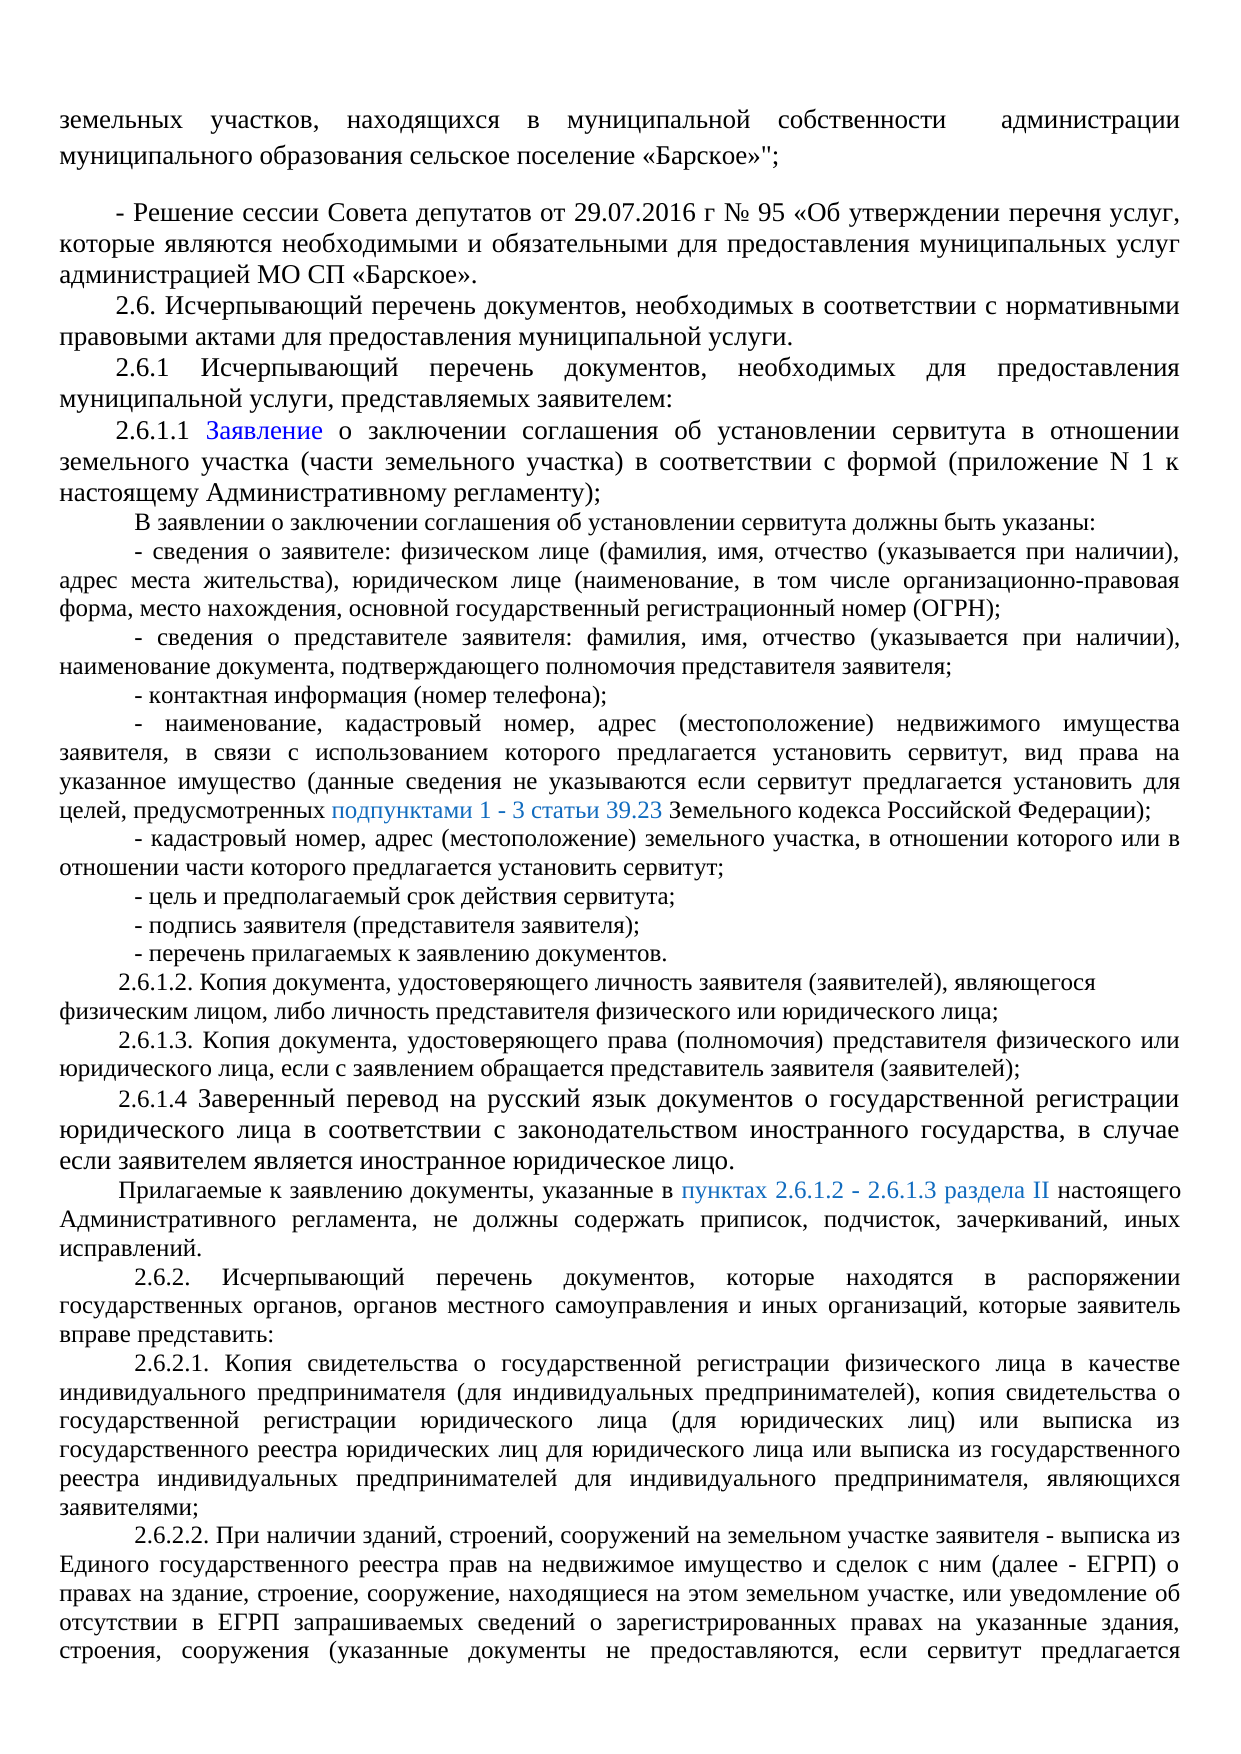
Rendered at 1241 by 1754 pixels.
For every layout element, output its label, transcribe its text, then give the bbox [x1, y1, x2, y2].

text 2.6.1.3. Копия документа, удостоверяющего права (полномочия) представителя физического или юридического лица, если с заявлением обращается представитель заявителя (заявителей); [59, 1025, 1181, 1082]
text - наименование, кадастровый номер, адрес (местоположение) недвижимого имущества заявителя, в связи с использованием которого предлагается установить сервитут, вид права на указанное имущество (данные сведения не указываются если сервитут предлагается установить для целей, предусмотренных подпунктами 1 - 3 статьи 39.23 Земельного кодекса Российской Федерации); [59, 708, 1181, 823]
text - сведения о представителе заявителя: фамилия, имя, отчество (указывается при наличии), наименование документа, подтверждающего полномочия представителя заявителя; [59, 622, 1181, 680]
text - цель и предполагаемый срок действия сервитута; [59, 881, 1181, 910]
text - Решение сессии Совета депутатов от 29.07.2016 г № 95 «Об утверждении перечня услуг, которые являются необходимыми и обязательными для предоставления муниципальных услуг администрацией МО СП «Барское». [59, 196, 1181, 289]
text 2.6.2. Исчерпывающий перечень документов, которые находятся в распоряжении государственных органов, органов местного самоуправления и иных организаций, которые заявитель вправе представить: [59, 1262, 1181, 1348]
text - сведения о заявителе: физическом лице (фамилия, имя, отчество (указывается при наличии), адрес места жительства), юридическом лице (наименование, в том числе организационно-правовая форма, место нахождения, основной государственный регистрационный номер (ОГРН); [59, 536, 1181, 622]
text В заявлении о заключении соглашения об установлении сервитута должны быть указаны: [59, 507, 1181, 536]
text - подпись заявителя (представителя заявителя); [59, 910, 1181, 938]
text - перечень прилагаемых к заявлению документов. [59, 938, 1181, 967]
text 2.6.1.1 Заявление о заключении соглашения об установлении сервитута в отношении земельного участка (части земельного участка) в соответствии с формой (приложение N 1 к настоящему Административному регламенту); [59, 414, 1181, 507]
text 2.6.2.1. Копия свидетельства о государственной регистрации физического лица в качестве индивидуального предпринимателя (для индивидуальных предпринимателей), копия свидетельства о государственной регистрации юридического лица (для юридических лиц) или выписка из государственного реестра юридических лиц для юридического лица или выписка из государственного реестра индивидуальных предпринимателей для индивидуального предпринимателя, являющихся заявителями; [59, 1348, 1181, 1521]
text 2.6.1.4 Заверенный перевод на русский язык документов о государственной регистрации юридического лица в соответствии с законодательством иностранного государства, в случае если заявителем является иностранное юридическое лицо. [59, 1082, 1181, 1176]
text - кадастровый номер, адрес (местоположение) земельного участка, в отношении которого или в отношении части которого предлагается установить сервитут; [59, 823, 1181, 881]
text 2.6.1 Исчерпывающий перечень документов, необходимых для предоставления муниципальной услуги, представляемых заявителем: [59, 351, 1181, 414]
text Прилагаемые к заявлению документы, указанные в пунктах 2.6.1.2 - 2.6.1.3 раздела II настоящего Административного регламента, не должны содержать приписок, подчисток, зачеркиваний, иных исправлений. [59, 1176, 1181, 1262]
text - контактная информация (номер телефона); [59, 680, 1181, 708]
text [59, 103, 1181, 170]
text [59, 1521, 1181, 1664]
text 2.6.1.2. Копия документа, удостоверяющего личность заявителя (заявителей), являющегося физическим лицом, либо личность представителя физического или юридического лица; [59, 967, 1181, 1025]
text 2.6. Исчерпывающий перечень документов, необходимых в соответствии с нормативными правовыми актами для предоставления муниципальной услуги. [59, 289, 1181, 351]
